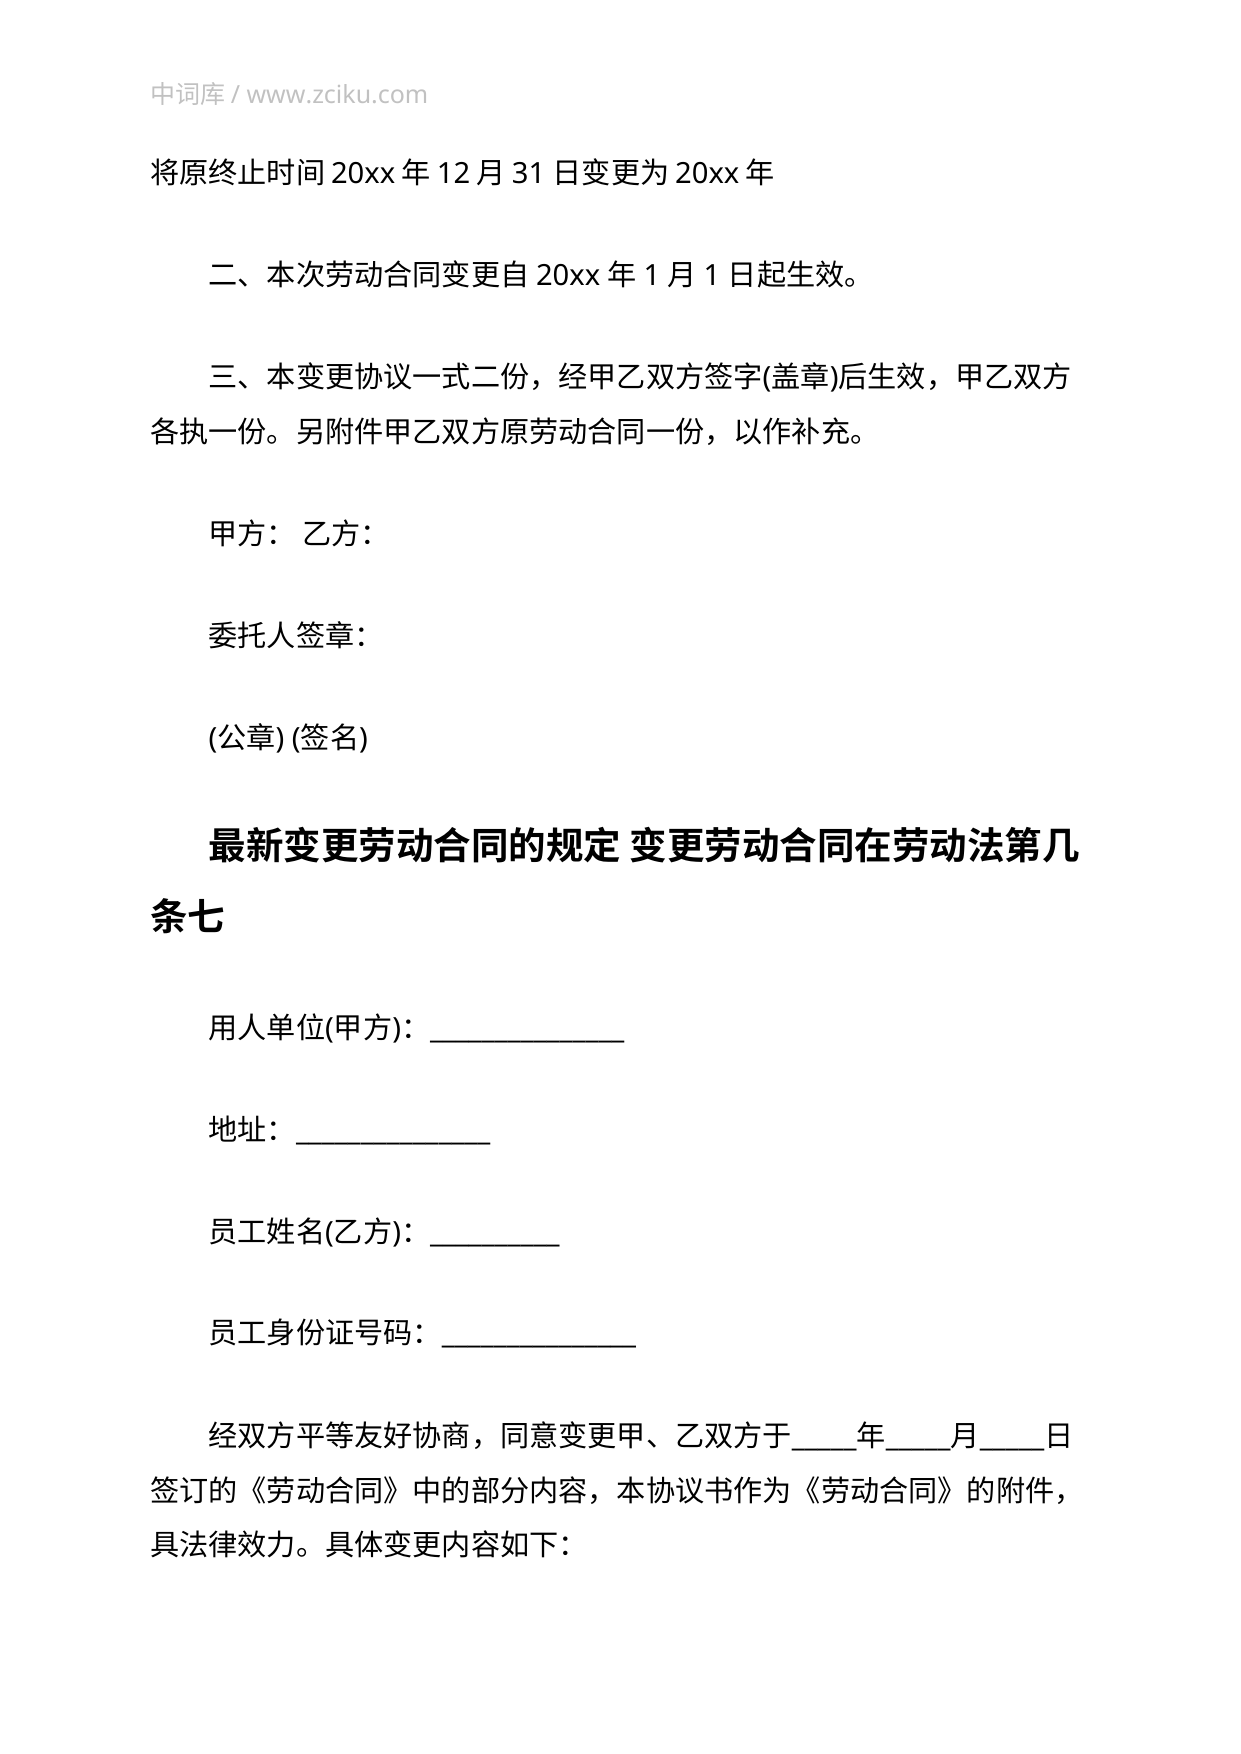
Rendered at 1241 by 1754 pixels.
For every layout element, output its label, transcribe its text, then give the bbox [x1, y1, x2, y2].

text 甲方： 乙方： [150, 511, 1090, 553]
text 员工姓名(乙方)：__________ [150, 1208, 1090, 1251]
text 委托人签章： [150, 612, 1090, 655]
text 最新变更劳动合同的规定 变更劳动合同在劳动法第几条七 [150, 816, 1090, 941]
text (公章) (签名) [150, 714, 1090, 757]
text 经双方平等友好协商，同意变更甲、乙双方于_____年_____月_____日签订的《劳动合同》中的部分内容，本协议书作为《劳动合同》的附件，具法律效力。具体变更内容如下： [150, 1412, 1090, 1564]
text 二、本次劳动合同变更自 20xx 年 1 月 1 日起生效。 [150, 252, 1090, 294]
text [150, 150, 1090, 192]
text 三、本变更协议一式二份，经甲乙双方签字(盖章)后生效，甲乙双方各执一份。另附件甲乙双方原劳动合同一份，以作补充。 [150, 354, 1090, 451]
text 地址：_______________ [150, 1106, 1090, 1148]
text 用人单位(甲方)：_______________ [150, 1004, 1090, 1047]
text 员工身份证号码：_______________ [150, 1310, 1090, 1352]
